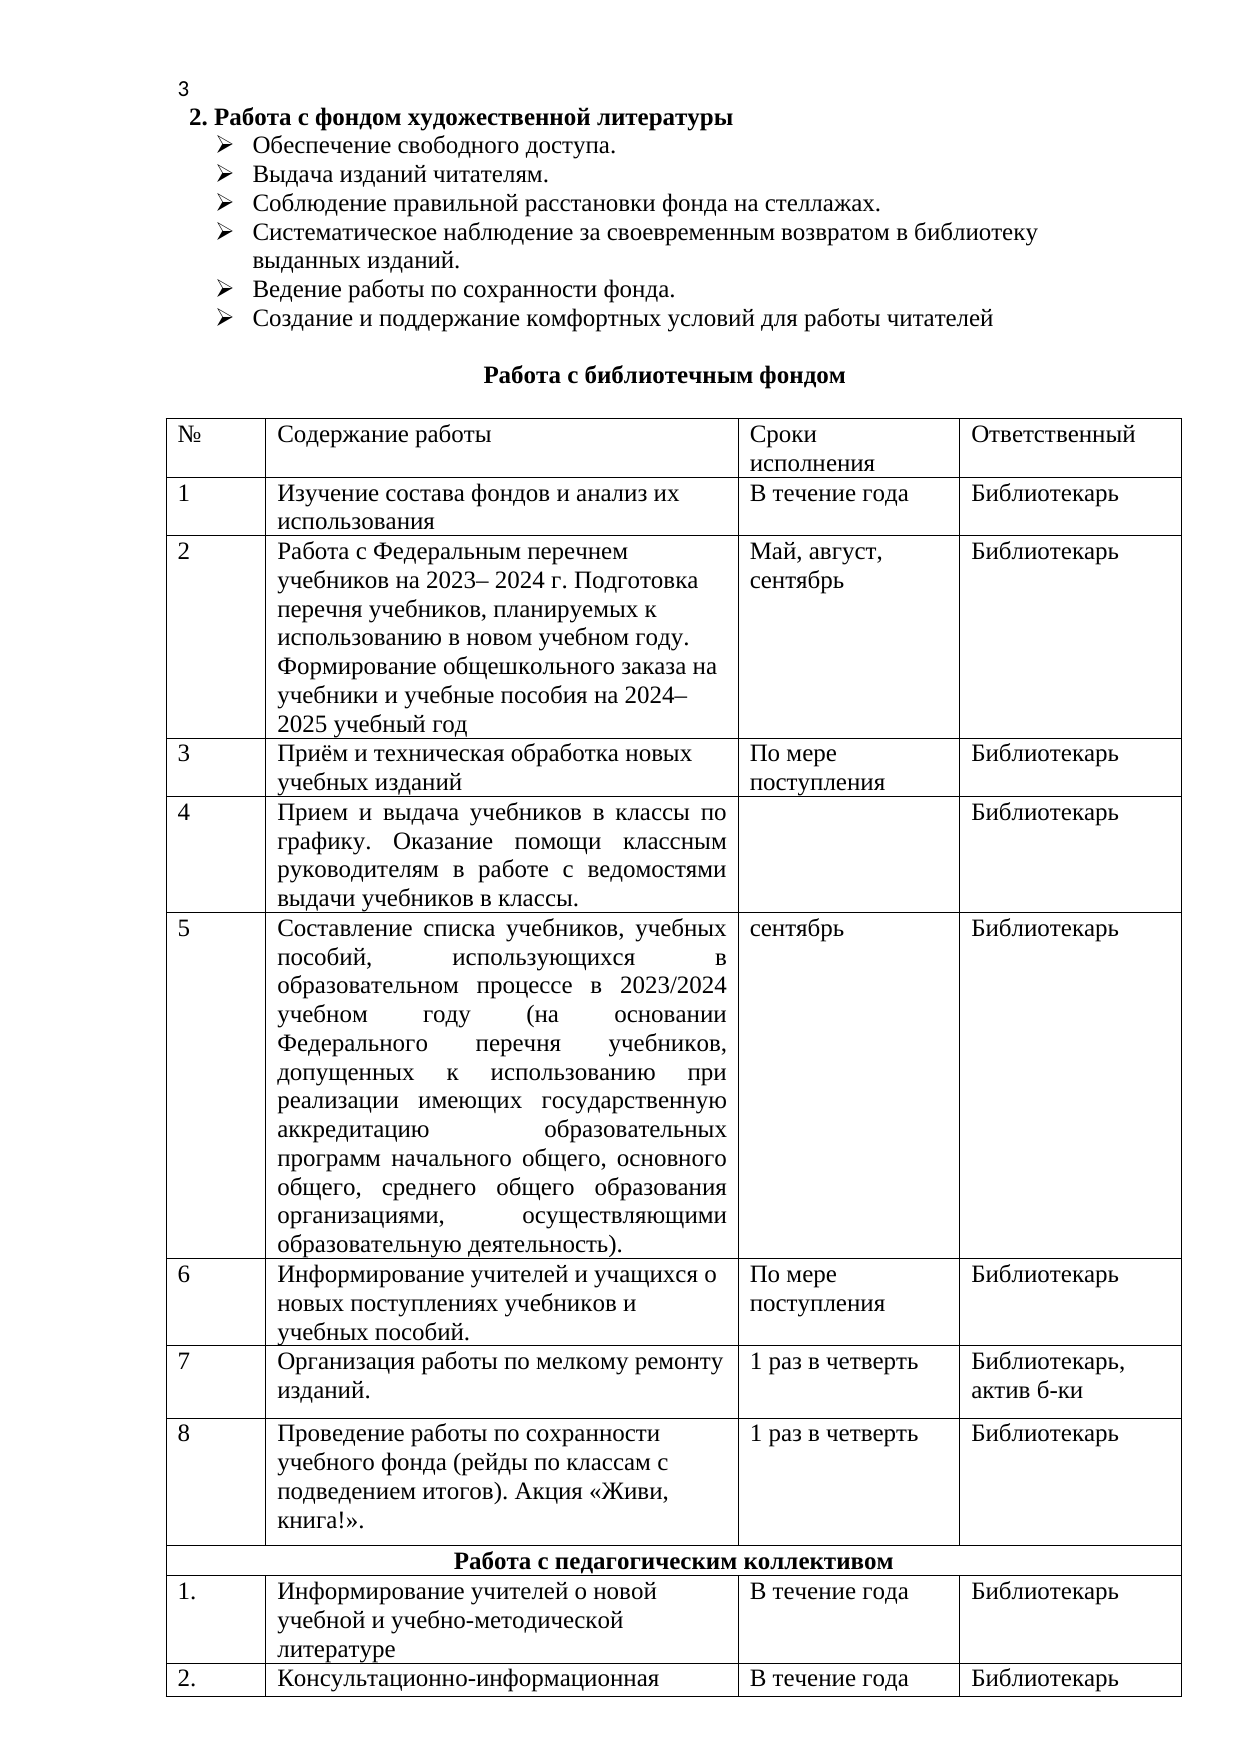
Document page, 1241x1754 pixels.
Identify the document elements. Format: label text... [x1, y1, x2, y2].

table_cell 4 [167, 797, 265, 912]
table_cell Библиотекарь [960, 1419, 1181, 1545]
table_cell 1. [167, 1576, 265, 1662]
table_cell В течение года [739, 478, 959, 535]
table_header № [167, 419, 265, 477]
table_header Сроки исполнения [739, 419, 959, 477]
table_cell 7 [167, 1346, 265, 1417]
list Систематическое наблюдение за своевременным возвратом в библиотеку выданных изданий. [215, 217, 1152, 274]
table_cell 3 [167, 739, 265, 796]
table_cell 1 раз в четверть [739, 1419, 959, 1545]
table_cell Работа с Федеральным перечнем учебников на 2023– 2024 г. Подготовка перечня учебников, планируемых к использованию в новом учебном году. Формирование общешкольного заказа на учебники и учебные пособия на 2024– 2025 учебный год [266, 536, 738, 737]
table_cell Составление списка учебников, учебных пособий, использующихся в образовательном процессе в 2023/2024 учебном году (на основании Федерального перечня учебников, допущенных к использованию при реализации имеющих государственную аккредитацию образовательных программ начального общего, основного общего, среднего общего образования организациями, осуществляющими образовательную деятельность). [266, 913, 738, 1258]
table_header Содержание работы [266, 419, 738, 477]
table_cell По мере поступления [739, 739, 959, 796]
list Ведение работы по сохранности фонда. [215, 274, 1152, 303]
table_cell Приём и техническая обработка новых учебных изданий [266, 739, 738, 796]
table_cell Библиотекарь [960, 1576, 1181, 1662]
table_cell Проведение работы по сохранности учебного фонда (рейды по классам с подведением итогов). Акция «Живи, книга!». [266, 1419, 738, 1545]
table_cell Май, август, сентябрь [739, 536, 959, 737]
table_cell 6 [167, 1259, 265, 1345]
table_cell Работа с педагогическим коллективом [167, 1546, 1181, 1575]
table_cell Изучение состава фондов и анализ их использования [266, 478, 738, 535]
table_cell 5 [167, 913, 265, 1258]
table_cell Библиотекарь [960, 1664, 1181, 1696]
table_cell 2 [167, 536, 265, 737]
table_cell Библиотекарь [960, 1259, 1181, 1345]
text Работа с библиотечным фондом [177, 361, 1152, 389]
table_cell Библиотекарь, актив б-ки [960, 1346, 1181, 1417]
table_cell 1 [167, 478, 265, 535]
list Соблюдение правильной расстановки фонда на стеллажах. [215, 188, 1152, 217]
table_cell [739, 797, 959, 912]
table_cell Организация работы по мелкому ремонту изданий. [266, 1346, 738, 1417]
table_cell Библиотекарь [960, 797, 1181, 912]
table_cell Библиотекарь [960, 913, 1181, 1258]
table_cell В течение года [739, 1664, 959, 1696]
text 2. Работа с фондом художественной литературы [177, 102, 1152, 131]
table_cell В течение года [739, 1576, 959, 1662]
table_cell 2. [167, 1664, 265, 1696]
table_cell Консультационно-информационная работа с педагогами [266, 1664, 738, 1696]
list Создание и поддержание комфортных условий для работы читателей [215, 303, 1152, 332]
table_cell Информирование учителей о новой учебной и учебно-методической литературе [266, 1576, 738, 1662]
table_cell Библиотекарь [960, 478, 1181, 535]
table_header Ответственный [960, 419, 1181, 477]
table_cell 8 [167, 1419, 265, 1545]
table_cell По мере поступления [739, 1259, 959, 1345]
list Выдача изданий читателям. [215, 159, 1152, 188]
table_cell Информирование учителей и учащихся о новых поступлениях учебников и учебных пособий. [266, 1259, 738, 1345]
table_cell Прием и выдача учебников в классы по графику. Оказание помощи классным руководителям в работе с ведомостями выдачи учебников в классы. [266, 797, 738, 912]
table_cell Библиотекарь [960, 739, 1181, 796]
table_cell 1 раз в четверть [739, 1346, 959, 1417]
table_cell Библиотекарь [960, 536, 1181, 737]
table_cell сентябрь [739, 913, 959, 1258]
list Обеспечение свободного доступа. [215, 131, 1152, 159]
